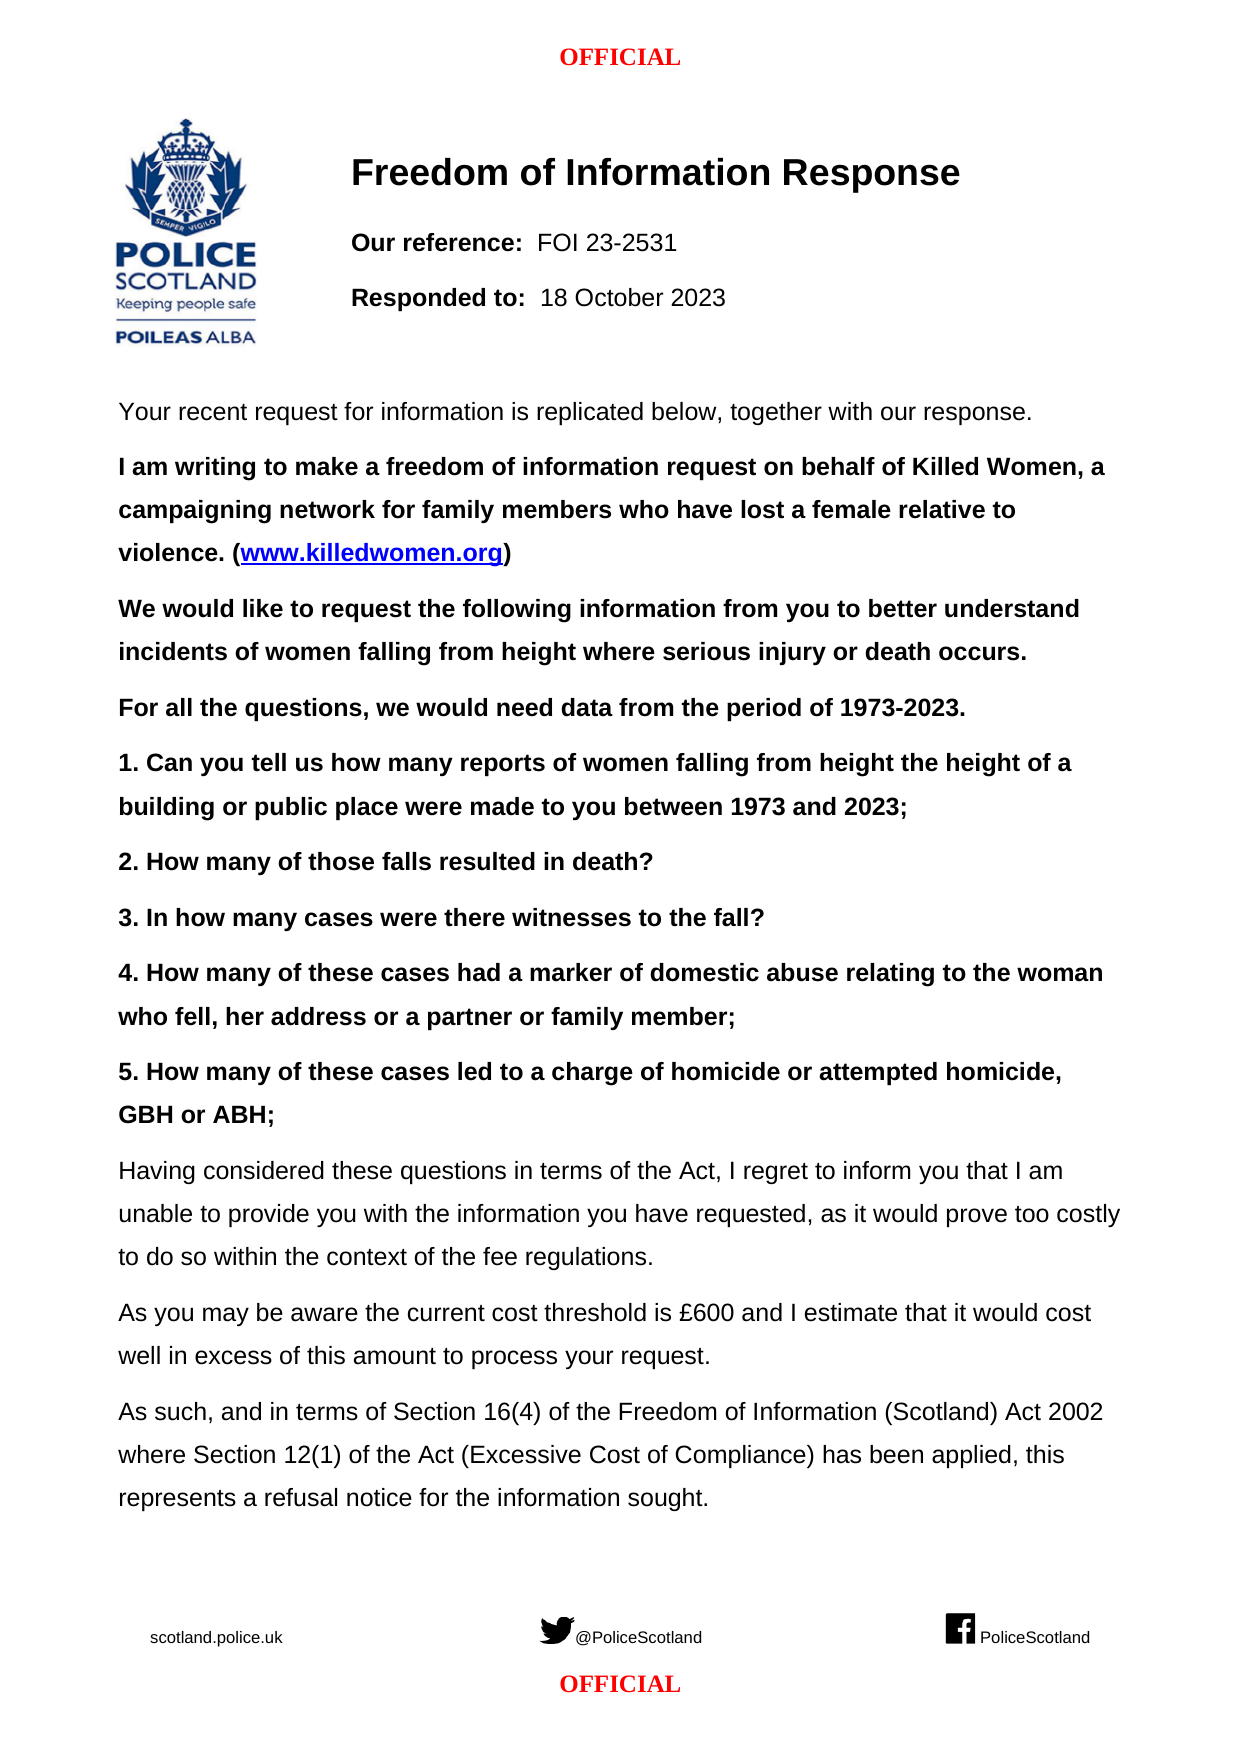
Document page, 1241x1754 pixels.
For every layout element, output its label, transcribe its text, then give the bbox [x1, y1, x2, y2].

text 5. How many of these cases led to a charge of homicide or attempted homicide, GBH or ABH; [118, 1057, 1122, 1129]
picture [538, 1617, 575, 1644]
text Having considered these questions in terms of the Act, I regret to inform you that I am unable to provide you with the information you have requested, as it would prove too costly to do so within the context of the fee regulations. [118, 1156, 1122, 1271]
subtitle 3. In how many cases were there witnesses to the fall? [118, 903, 1122, 931]
subtitle I am writing to make a freedom of information request on behalf of Killed Women, a campaigning network for family members who have lost a female relative to violence. (www.killedwomen.org) [118, 452, 1122, 567]
picture [945, 1613, 976, 1644]
text Your recent request for information is replicated below, together with our response. [118, 396, 1122, 425]
subtitle For all the questions, we would need data from the period of 1973-2023. [118, 693, 1122, 721]
text As you may be aware the current cost threshold is £600 and I estimate that it would cost well in excess of this amount to process your request. [118, 1298, 1122, 1369]
table_header [103, 118, 339, 384]
table_header Freedom of Information Response Our reference: FOI 23-2531 Responded to: 18 October 2023 [340, 118, 1121, 384]
subtitle 2. How many of those falls resulted in death? [118, 847, 1122, 876]
subtitle We would like to request the following information from you to better understand incidents of women falling from height where serious injury or death occurs. [118, 594, 1122, 666]
subtitle 4. How many of these cases had a marker of domestic abuse relating to the woman who fell, her address or a partner or family member; [118, 958, 1122, 1030]
picture [114, 118, 257, 347]
subtitle 1. Can you tell us how many reports of women falling from height the height of a building or public place were made to you between 1973 and 2023; [118, 748, 1122, 820]
text As such, and in terms of Section 16(4) of the Freedom of Information (Scotland) Act 2002 where Section 12(1) of the Act (Excessive Cost of Compliance) has been applied, this represents a refusal notice for the information sought. [118, 1396, 1122, 1511]
